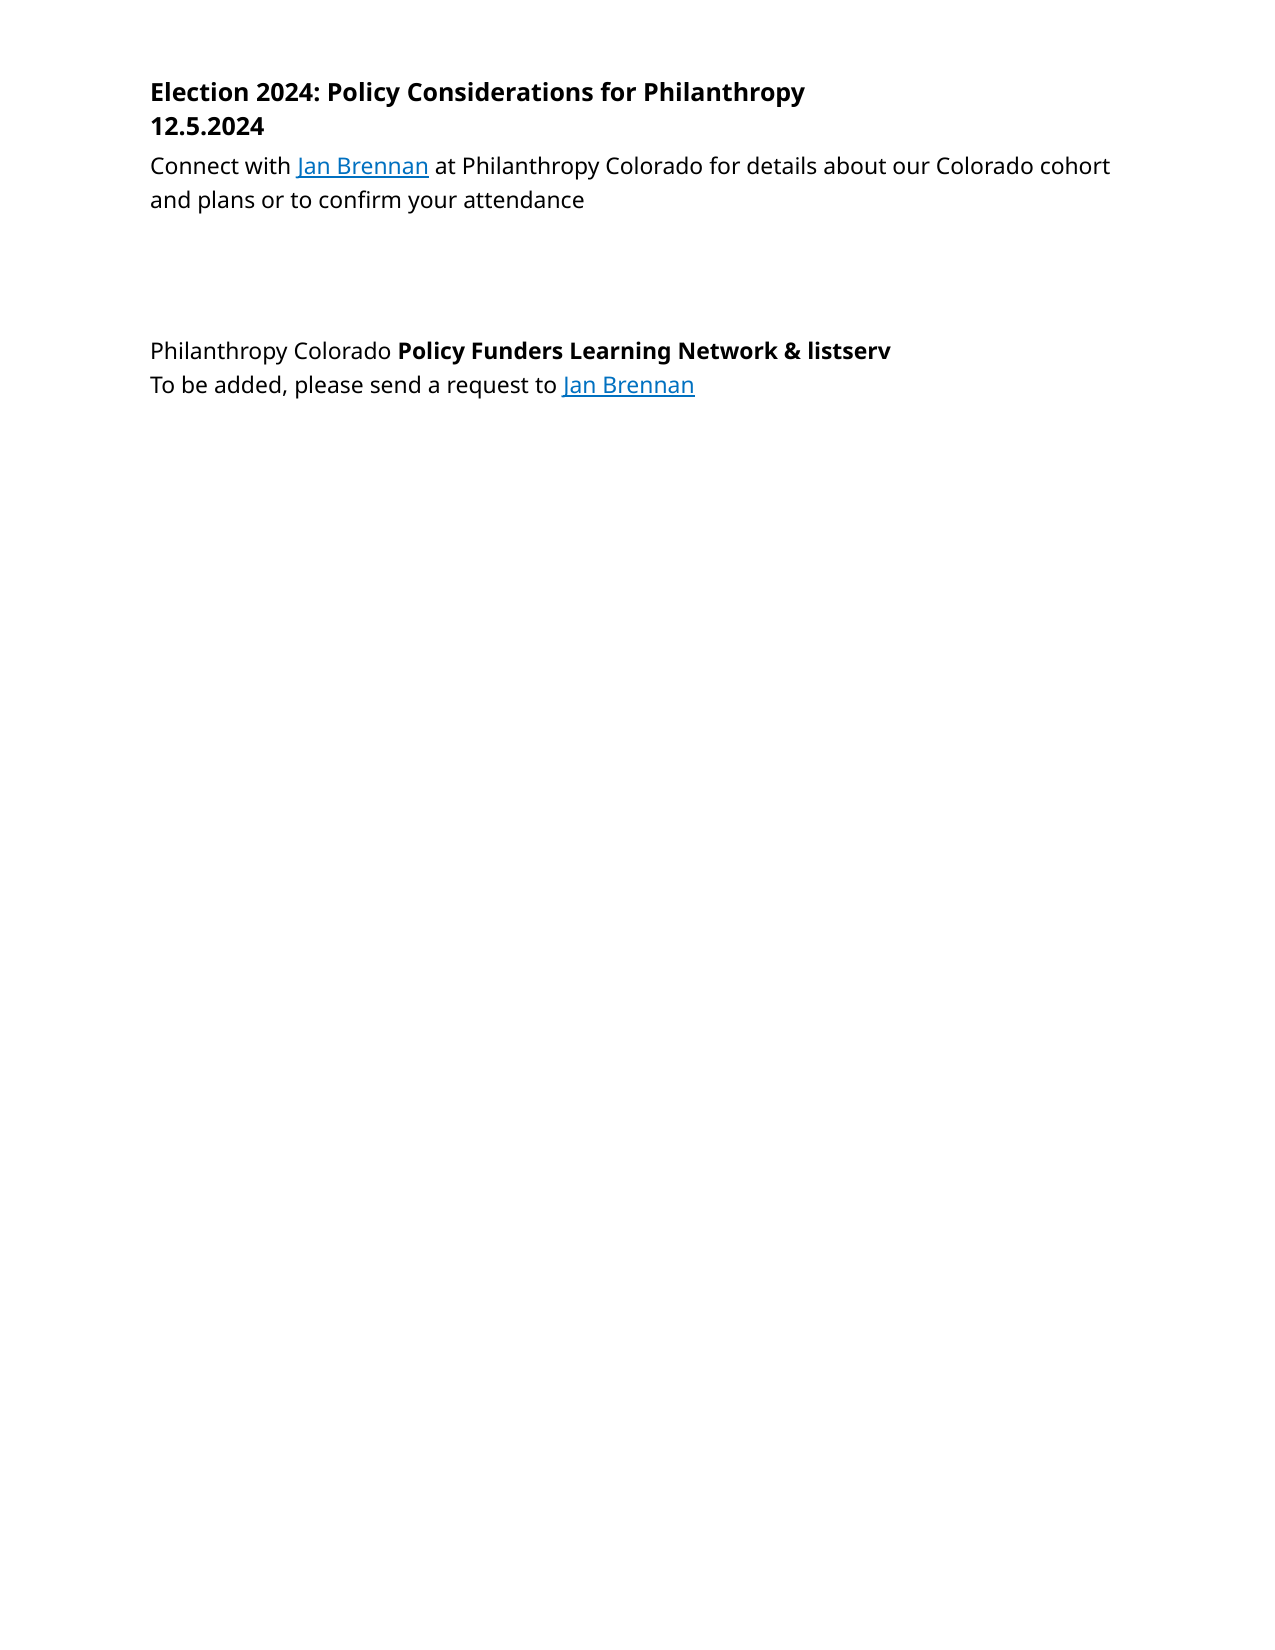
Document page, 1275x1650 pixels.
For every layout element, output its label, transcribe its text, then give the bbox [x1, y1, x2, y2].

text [150, 150, 1125, 215]
text Philanthropy Colorado Policy Funders Learning Network & listserv To be added, please send a request to Jan Brennan [150, 335, 1125, 400]
